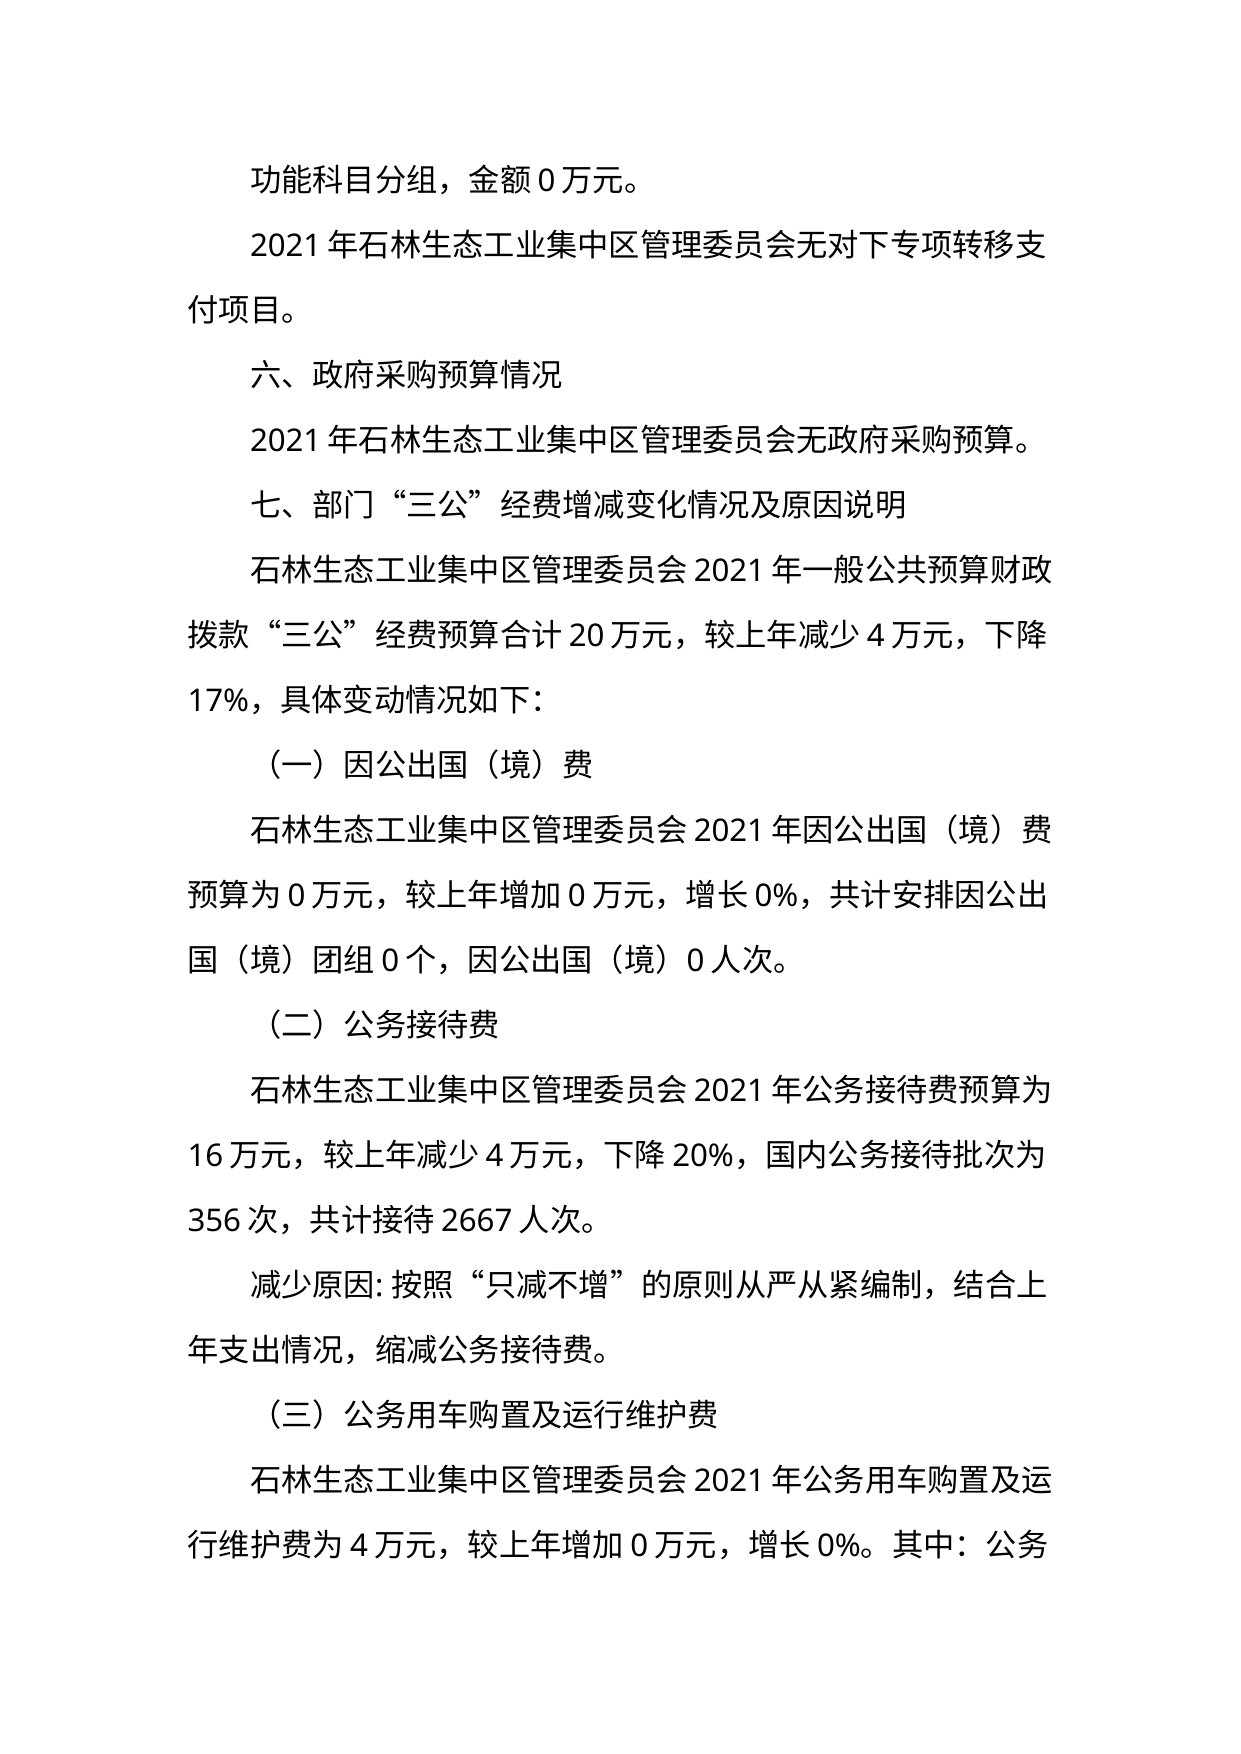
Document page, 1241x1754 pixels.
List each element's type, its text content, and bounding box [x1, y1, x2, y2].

text （一）因公出国（境）费 [187, 731, 1053, 796]
text 石林生态工业集中区管理委员会2021年一般公共预算财政拨款“三公”经费预算合计20万元，较上年减少4万元，下降17%，具体变动情况如下： [187, 536, 1053, 731]
text 七、部门“三公”经费增减变化情况及原因说明 [187, 471, 1053, 536]
text 石林生态工业集中区管理委员会2021年公务接待费预算为16万元，较上年减少4万元，下降20%，国内公务接待批次为356次，共计接待2667人次。 [187, 1056, 1053, 1251]
text 六、政府采购预算情况 [187, 341, 1053, 406]
text 2021年石林生态工业集中区管理委员会无对下专项转移支付项目。 [187, 211, 1053, 341]
text 减少原因: 按照“只减不增”的原则从严从紧编制，结合上年支出情况，缩减公务接待费。 [187, 1251, 1053, 1381]
text 功能科目分组，金额0万元。 [187, 146, 1053, 211]
text 石林生态工业集中区管理委员会2021年因公出国（境）费预算为0万元，较上年增加0万元，增长0%，共计安排因公出国（境）团组0个，因公出国（境）0人次。 [187, 796, 1053, 991]
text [187, 1446, 1053, 1576]
text 2021年石林生态工业集中区管理委员会无政府采购预算。 [187, 406, 1053, 471]
text （二）公务接待费 [187, 991, 1053, 1056]
text （三）公务用车购置及运行维护费 [187, 1381, 1053, 1446]
